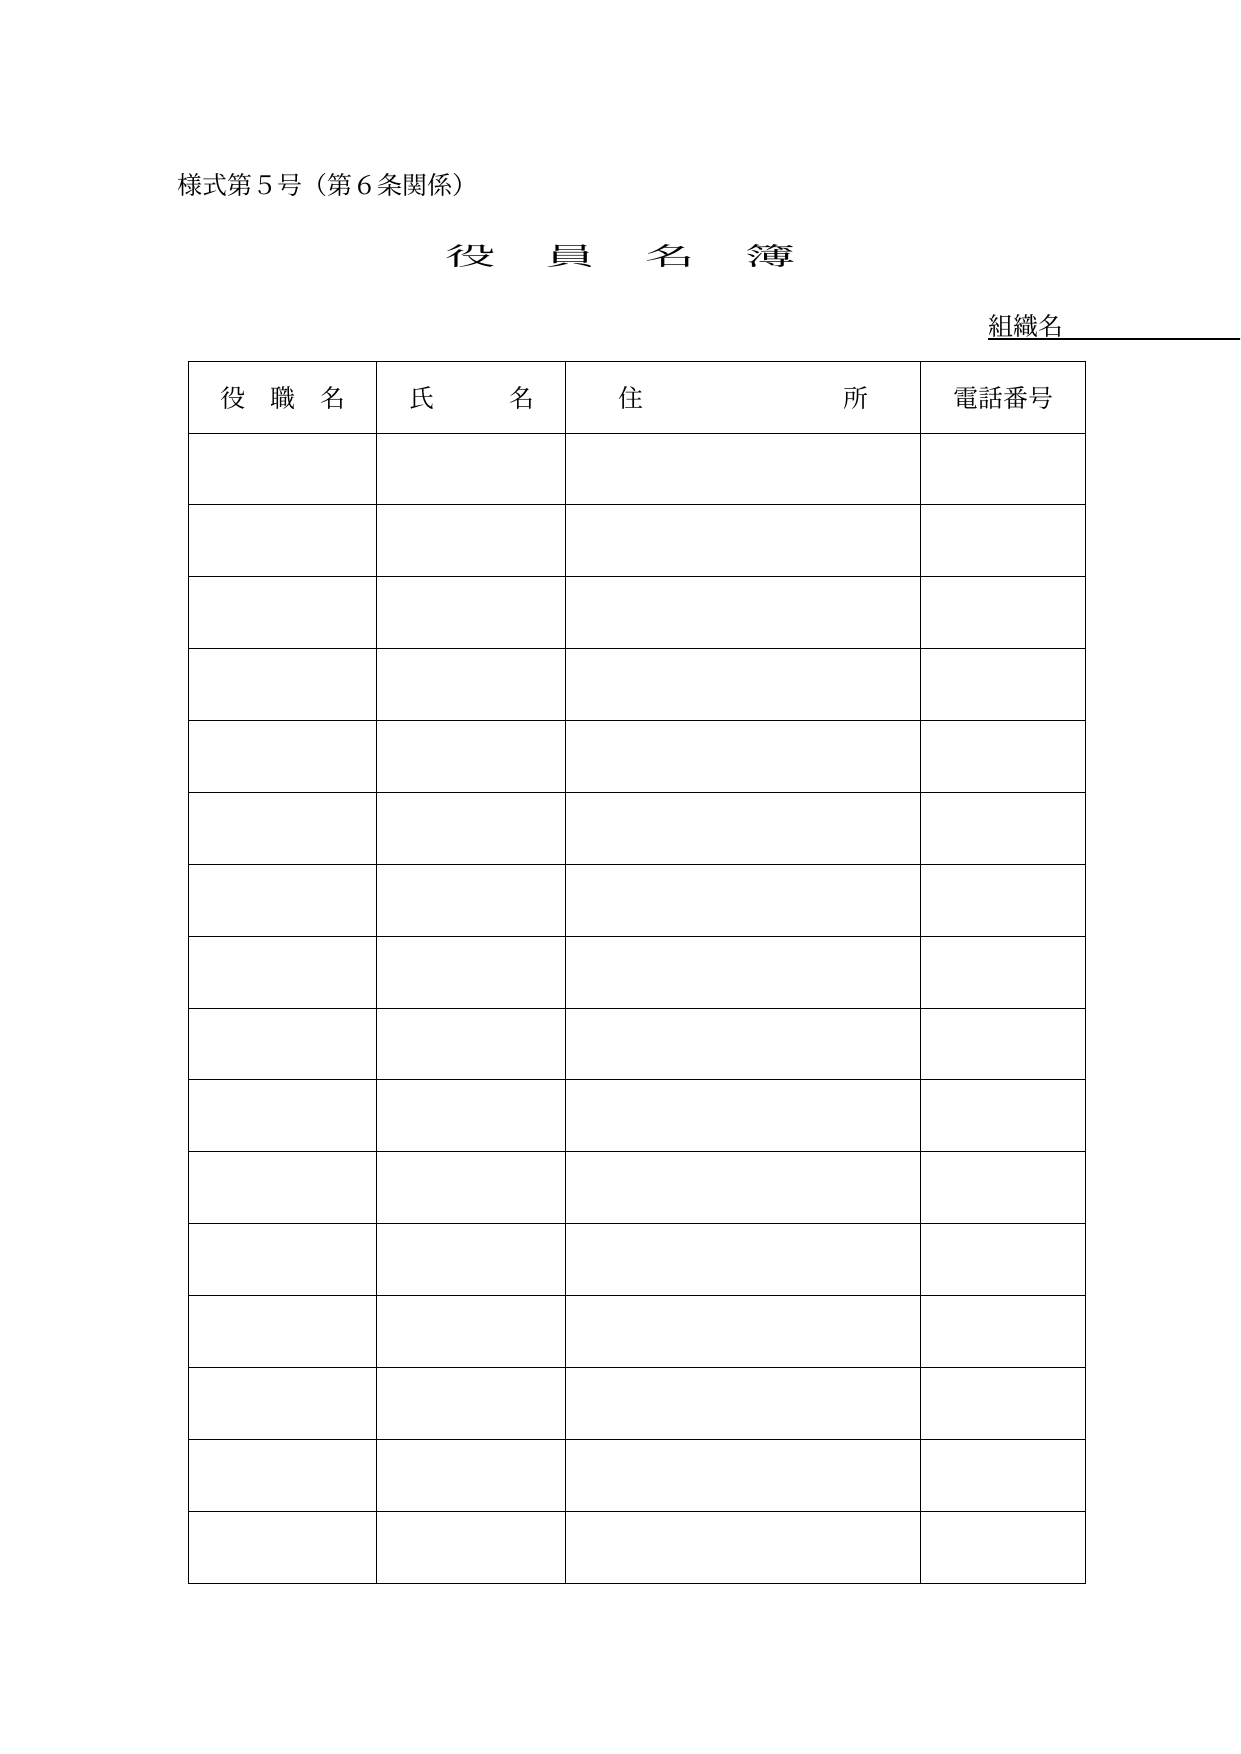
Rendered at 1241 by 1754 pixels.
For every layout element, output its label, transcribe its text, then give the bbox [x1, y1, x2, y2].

table_cell [566, 505, 920, 576]
table_header 住 所 [566, 362, 920, 432]
table_cell [377, 1296, 565, 1367]
table_cell [189, 1152, 376, 1223]
table_cell [377, 937, 565, 1007]
table_header 氏 名 [377, 362, 565, 432]
table_cell [189, 1296, 376, 1367]
table_cell [921, 649, 1085, 720]
table_cell [377, 1009, 565, 1079]
table_cell [921, 793, 1085, 864]
table_cell [377, 1440, 565, 1511]
table_cell [566, 1512, 920, 1582]
table_cell [189, 1440, 376, 1511]
table_cell [921, 937, 1085, 1007]
table_cell [377, 1080, 565, 1151]
table_cell [377, 865, 565, 936]
table_cell [189, 1368, 376, 1439]
table_cell [377, 1224, 565, 1295]
table_cell [189, 937, 376, 1007]
table_cell [377, 1152, 565, 1223]
table_cell [566, 1224, 920, 1295]
table_cell [921, 1224, 1085, 1295]
table_cell [189, 1512, 376, 1582]
table_cell [921, 1296, 1085, 1367]
table_cell [921, 865, 1085, 936]
table_cell [921, 577, 1085, 648]
table_cell [921, 434, 1085, 504]
table_cell [377, 1512, 565, 1582]
table_cell [566, 1296, 920, 1367]
table_cell [377, 793, 565, 864]
table_cell [189, 649, 376, 720]
table_cell [377, 577, 565, 648]
table_cell [377, 721, 565, 792]
table_cell [566, 577, 920, 648]
table_cell [566, 1080, 920, 1151]
table_cell [189, 721, 376, 792]
table_cell [189, 577, 376, 648]
table_cell [566, 434, 920, 504]
table_header 役 職 名 [189, 362, 376, 432]
table_cell [921, 721, 1085, 792]
table_cell [189, 865, 376, 936]
text 組織名 [177, 290, 1063, 361]
table_cell [566, 721, 920, 792]
table_cell [189, 1224, 376, 1295]
table_cell [377, 505, 565, 576]
table_header 電話番号 [921, 362, 1085, 432]
table_cell [566, 1152, 920, 1223]
table_cell [921, 505, 1085, 576]
table_cell [377, 1368, 565, 1439]
table_cell [921, 1512, 1085, 1582]
text 様式第５号（第６条関係） [177, 148, 1063, 219]
table_cell [921, 1440, 1085, 1511]
table_cell [566, 1368, 920, 1439]
table_cell [566, 1440, 920, 1511]
text 役 員 名 簿 [177, 219, 1063, 290]
table_cell [566, 1009, 920, 1079]
table_cell [921, 1368, 1085, 1439]
table_cell [377, 434, 565, 504]
table_cell [189, 505, 376, 576]
table_cell [377, 649, 565, 720]
table_cell [189, 1009, 376, 1079]
table_cell [921, 1080, 1085, 1151]
table_cell [566, 937, 920, 1007]
table_cell [189, 1080, 376, 1151]
table_cell [566, 649, 920, 720]
table_cell [921, 1009, 1085, 1079]
table_cell [566, 793, 920, 864]
table_cell [189, 793, 376, 864]
table_cell [189, 434, 376, 504]
table_cell [566, 865, 920, 936]
table_cell [921, 1152, 1085, 1223]
